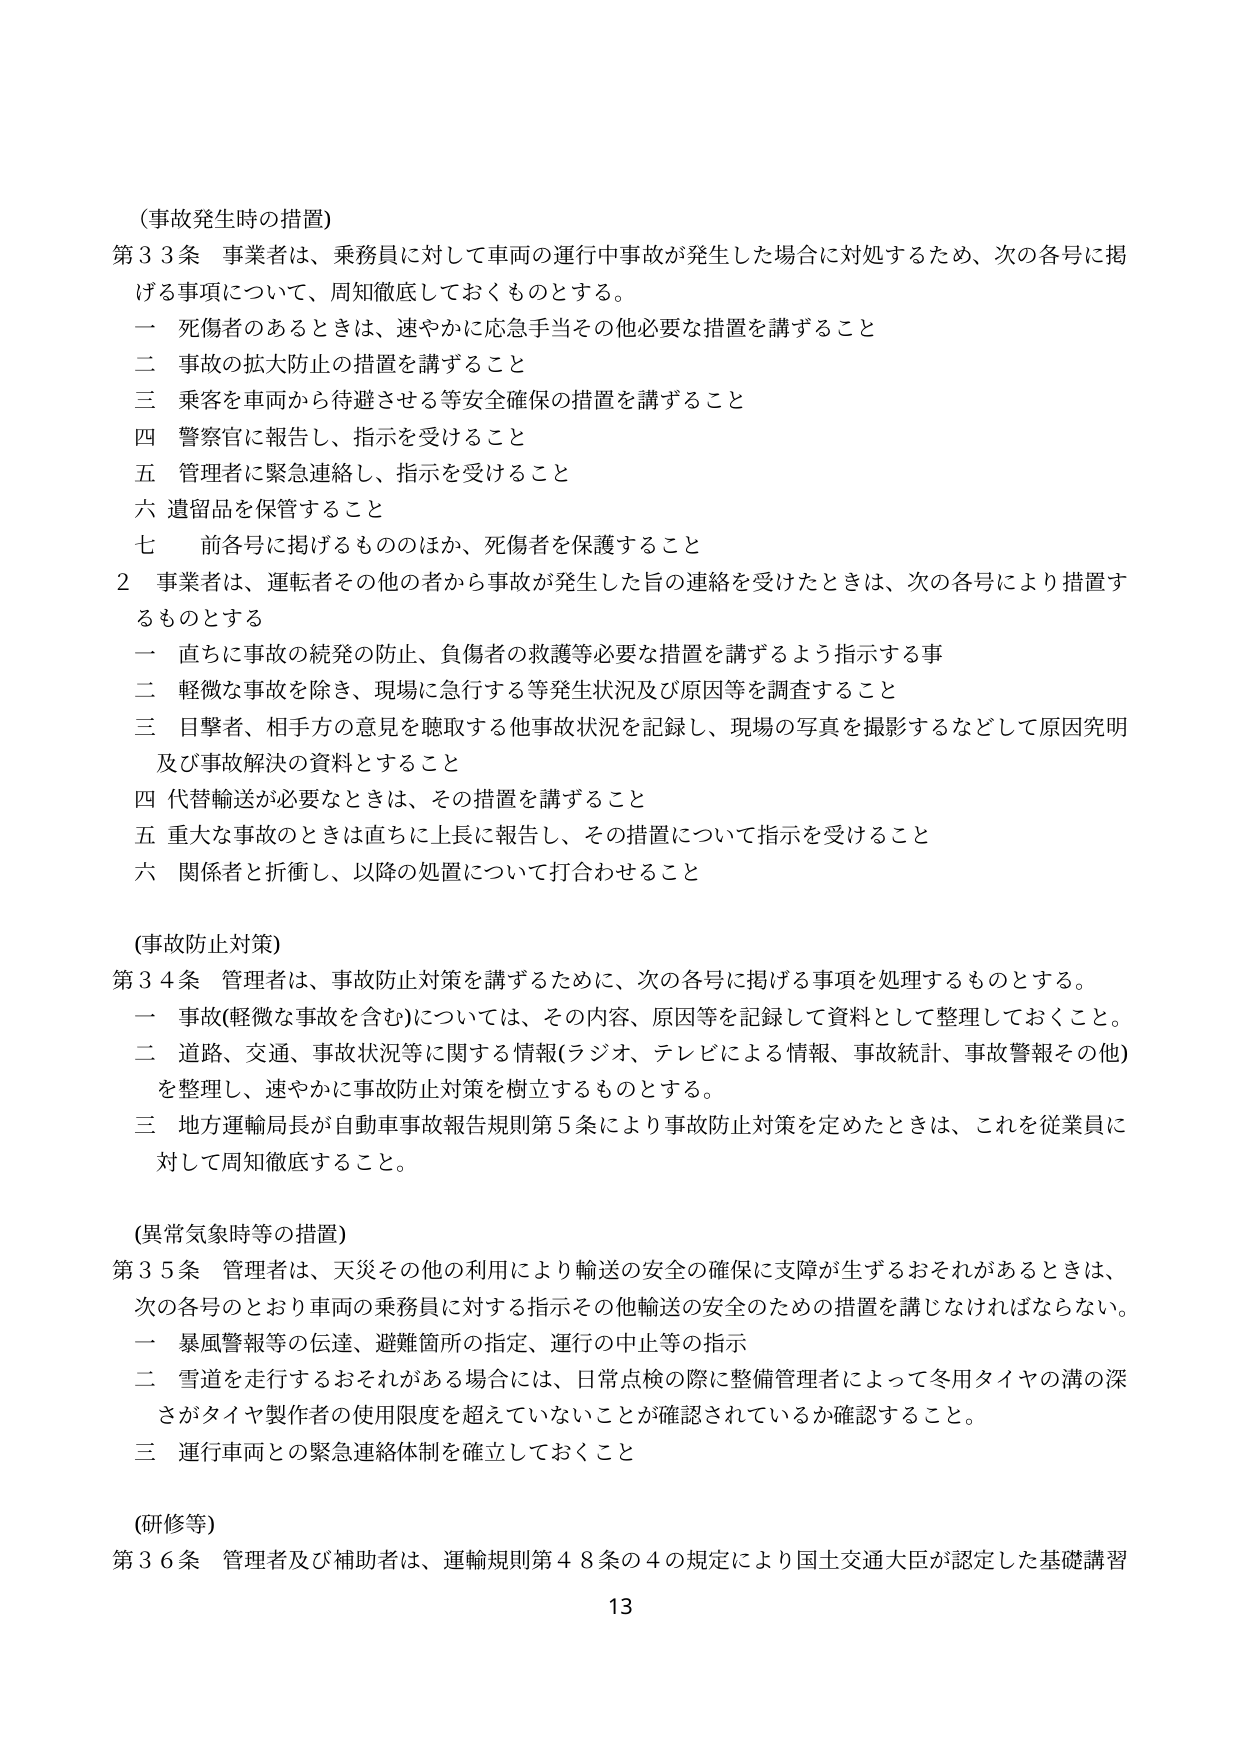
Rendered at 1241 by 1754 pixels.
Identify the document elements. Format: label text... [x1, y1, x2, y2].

text 七 前各号に掲げるもののほか、死傷者を保護すること [112, 526, 1128, 562]
text (異常気象時等の措置) [112, 1215, 1128, 1251]
text 三 運行車両との緊急連絡体制を確立しておくこと [112, 1432, 1128, 1469]
text 二 事故の拡大防止の措置を講ずること [112, 345, 1128, 381]
text 二 道路、交通、事故状況等に関する情報(ラジオ、テレビによる情報、事故統計、事故警報その他)を整理し、速やかに事故防止対策を樹立するものとする。 [134, 1034, 1128, 1106]
text 第３５条 管理者は、天災その他の利用により輸送の安全の確保に支障が生ずるおそれがあるときは、次の各号のとおり車両の乗務員に対する指示その他輸送の安全のための措置を講じなければならない。 [112, 1251, 1128, 1324]
text 五 管理者に緊急連絡し、指示を受けること [112, 454, 1128, 490]
text (事故防止対策) [112, 925, 1128, 961]
text 三 目撃者、相手方の意見を聴取する他事故状況を記録し、現場の写真を撮影するなどして原因究明及び事故解決の資料とすること [134, 707, 1128, 780]
text 四 代替輸送が必要なときは、その措置を講ずること [112, 780, 1128, 816]
text 第３４条 管理者は、事故防止対策を講ずるために、次の各号に掲げる事項を処理するものとする。 [112, 961, 1128, 997]
text 三 乗客を車両から待避させる等安全確保の措置を講ずること [112, 381, 1128, 417]
text 第３３条 事業者は、乗務員に対して車両の運行中事故が発生した場合に対処するため、次の各号に掲げる事項について、周知徹底しておくものとする。 [112, 236, 1128, 309]
text 三 地方運輸局長が自動車事故報告規則第５条により事故防止対策を定めたときは、これを従業員に対して周知徹底すること。 [134, 1106, 1128, 1179]
text 一 死傷者のあるときは、速やかに応急手当その他必要な措置を講ずること [112, 309, 1128, 345]
text 六 関係者と折衝し、以降の処置について打合わせること [112, 852, 1128, 889]
text 六 遺留品を保管すること [112, 490, 1128, 526]
text 二 軽微な事故を除き、現場に急行する等発生状況及び原因等を調査すること [112, 671, 1128, 707]
text 二 雪道を走行するおそれがある場合には、日常点検の際に整備管理者によって冬用タイヤの溝の深さがタイヤ製作者の使用限度を超えていないことが確認されているか確認すること。 [134, 1360, 1128, 1432]
text 四 警察官に報告し、指示を受けること [112, 417, 1128, 454]
text 五 重大な事故のときは直ちに上長に報告し、その措置について指示を受けること [112, 816, 1128, 852]
text (研修等) [112, 1505, 1128, 1541]
text 一 直ちに事故の続発の防止、負傷者の救護等必要な措置を講ずるよう指示する事 [112, 635, 1128, 671]
text （事故発生時の措置) [112, 200, 1128, 236]
text ２ 事業者は、運転者その他の者から事故が発生した旨の連絡を受けたときは、次の各号により措置するものとする [112, 562, 1128, 635]
text 一 事故(軽微な事故を含む)については、その内容、原因等を記録して資料として整理しておくこと。 [112, 997, 1128, 1034]
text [112, 1541, 1128, 1577]
text 一 暴風警報等の伝達、避難箇所の指定、運行の中止等の指示 [134, 1324, 1128, 1360]
